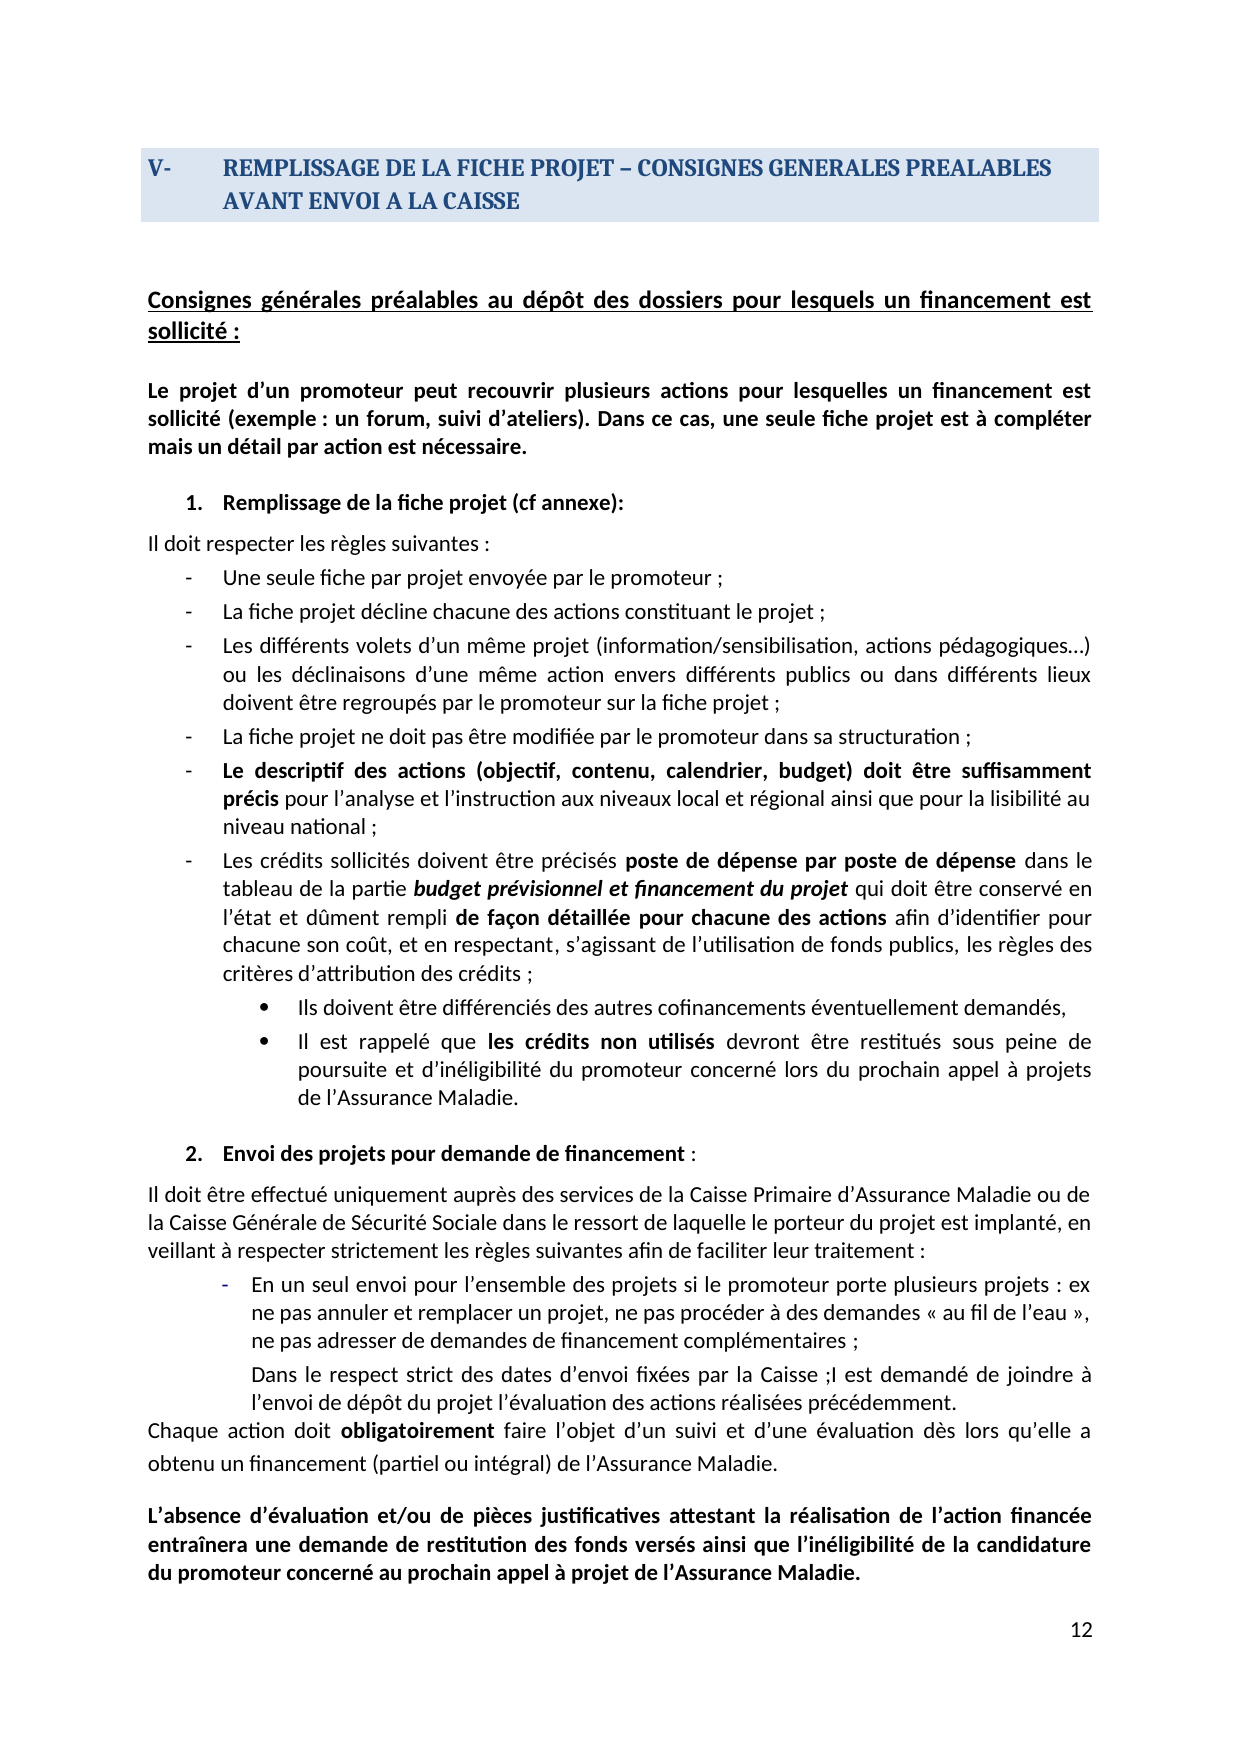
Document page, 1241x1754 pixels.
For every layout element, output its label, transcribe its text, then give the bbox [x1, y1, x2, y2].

text L’absence d’évaluation et/ou de pièces justificatives attestant la réalisation de l’action financée entraînera une demande de restitution des fonds versés ainsi que l’inéligibilité de la candidature du promoteur concerné au prochain appel à projet de l’Assurance Maladie. [148, 1502, 1093, 1586]
list Envoi des projets pour demande de financement : [185, 1139, 1093, 1167]
list Il est rappelé que les crédits non utilisés devront être restitués sous peine de poursuite et d’inéligibilité du promoteur concerné lors du prochain appel à projets de l’Assurance Maladie. [260, 1027, 1093, 1111]
text Chaque action doit obligatoirement faire l’objet d’un suivi et d’une évaluation dès lors qu’elle a obtenu un financement (partiel ou intégral) de l’Assurance Maladie. [148, 1416, 1093, 1477]
text Il doit respecter les règles suivantes : [148, 529, 1093, 557]
list La fiche projet décline chacune des actions constituant le projet ; [185, 597, 1093, 625]
subtitle REMPLISSAGE DE LA FICHE PROJET – CONSIGNES GENERALES PREALABLES AVANT ENVOI A LA CAISSE [148, 154, 1093, 216]
list Remplissage de la fiche projet (cf annexe): [185, 488, 1093, 516]
list Le descriptif des actions (objectif, contenu, calendrier, budget) doit être suffisamment précis pour l’analyse et l’instruction aux niveaux local et régional ainsi que pour la lisibilité au niveau national ; [185, 756, 1093, 840]
text Consignes générales préalables au dépôt des dossiers pour lesquels un financement est sollicité : [148, 312, 1093, 346]
text Il doit être effectué uniquement auprès des services de la Caisse Primaire d’Assurance Maladie ou de la Caisse Générale de Sécurité Sociale dans le ressort de laquelle le porteur du projet est implanté, en veillant à respecter strictement les règles suivantes afin de faciliter leur traitement : [148, 1180, 1093, 1264]
text Dans le respect strict des dates d’envoi fixées par la Caisse ;I est demandé de joindre à l’envoi de dépôt du projet l’évaluation des actions réalisées précédemment. [251, 1360, 1093, 1416]
list Ils doivent être différenciés des autres cofinancements éventuellement demandés, [260, 993, 1093, 1021]
text Consignes générales préalables au dépôt des dossiers pour lesquels un financement est sollicité : [148, 285, 1093, 311]
list Les crédits sollicités doivent être précisés poste de dépense par poste de dépense dans le tableau de la partie budget prévisionnel et financement du projet qui doit être conservé en l’état et dûment rempli de façon détaillée pour chacune des actions afin d’identifier pour chacune son coût, et en respectant, s’agissant de l’utilisation de fonds publics, les règles des critères d’attribution des crédits ; [185, 847, 1093, 987]
text Le projet d’un promoteur peut recouvrir plusieurs actions pour lesquelles un financement est sollicité (exemple : un forum, suivi d’ateliers). Dans ce cas, une seule fiche projet est à compléter mais un détail par action est nécessaire. [148, 376, 1093, 460]
list Les différents volets d’un même projet (information/sensibilisation, actions pédagogiques…) ou les déclinaisons d’une même action envers différents publics ou dans différents lieux doivent être regroupés par le promoteur sur la fiche projet ; [185, 632, 1093, 716]
list La fiche projet ne doit pas être modifiée par le promoteur dans sa structuration ; [185, 722, 1093, 750]
list Une seule fiche par projet envoyée par le promoteur ; [185, 563, 1093, 591]
list En un seul envoi pour l’ensemble des projets si le promoteur porte plusieurs projets : ex ne pas annuler et remplacer un projet, ne pas procéder à des demandes « au fil de l’eau », ne pas adresser de demandes de financement complémentaires ; [221, 1270, 1093, 1354]
